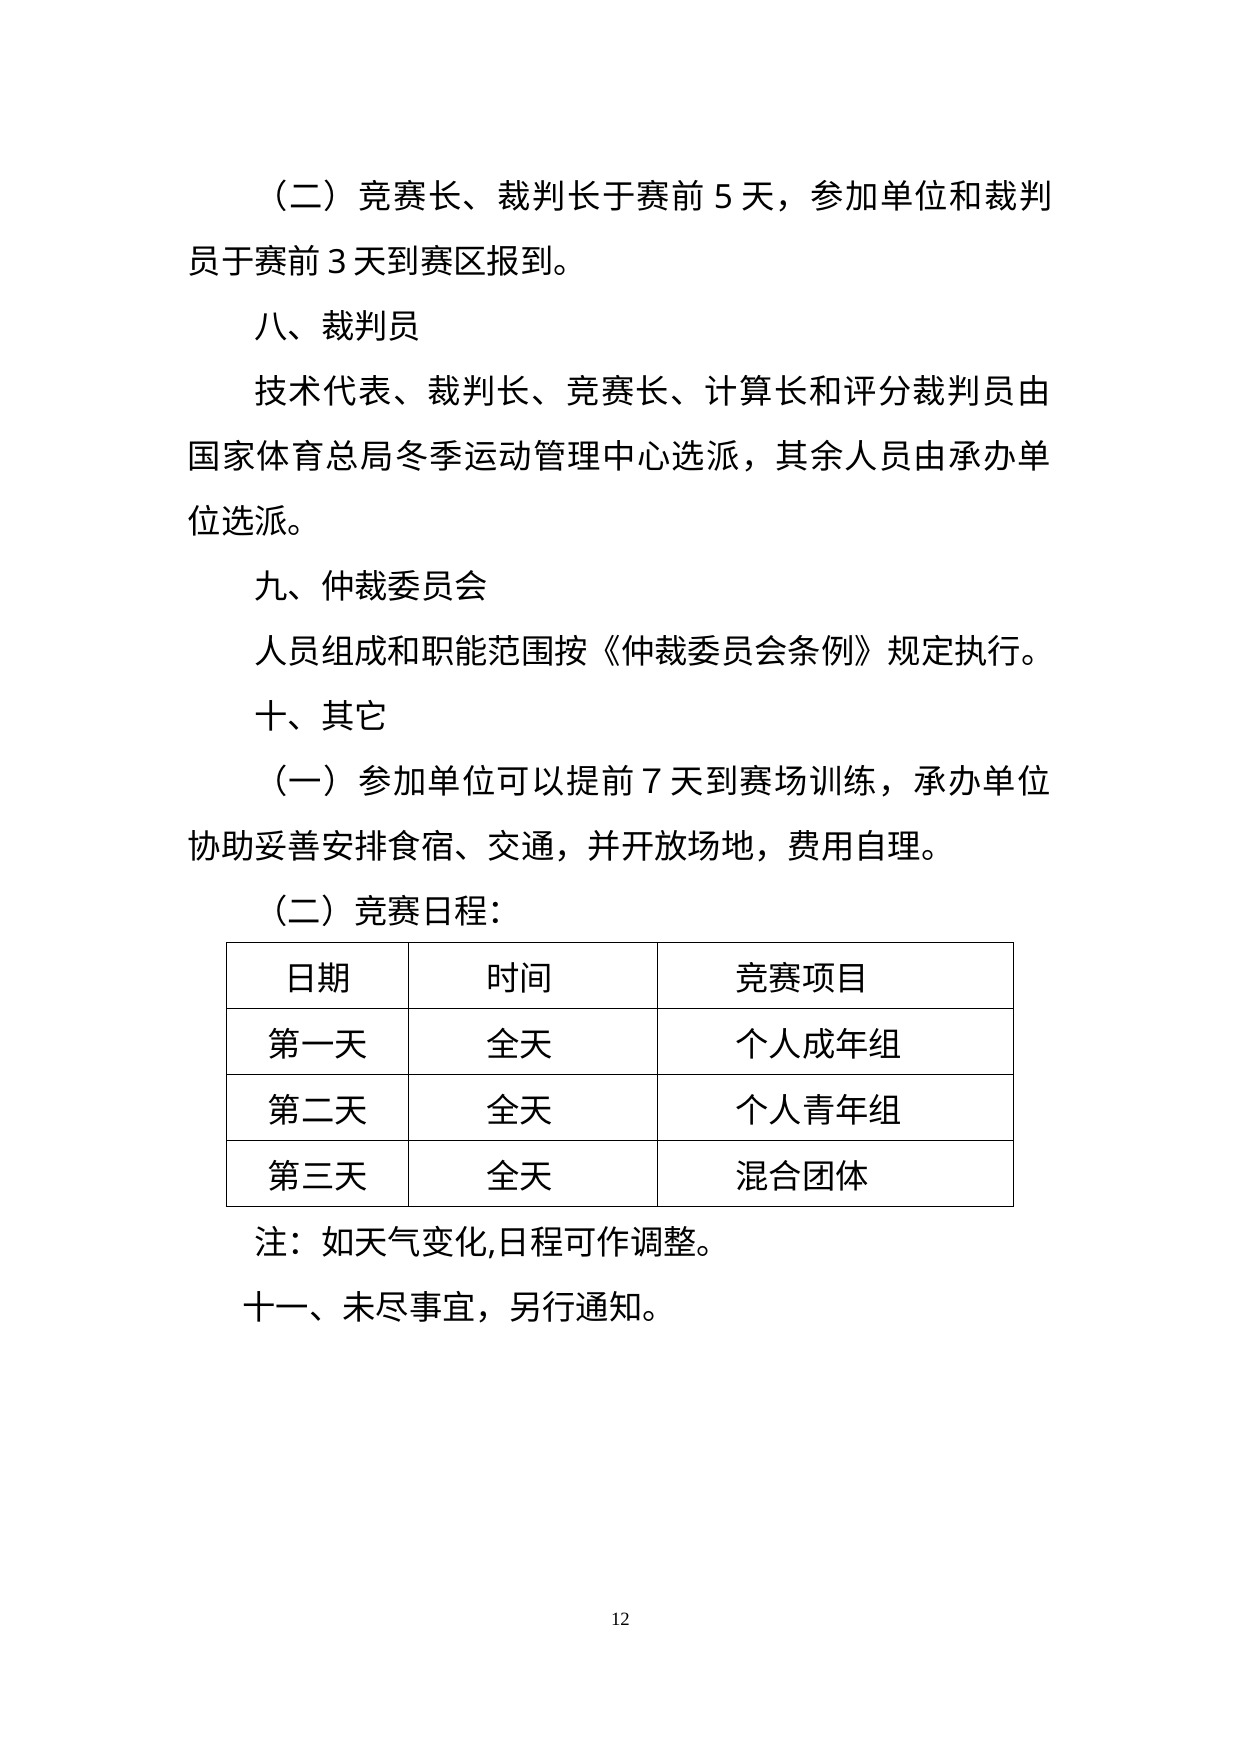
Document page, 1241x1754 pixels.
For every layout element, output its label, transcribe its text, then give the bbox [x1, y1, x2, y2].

table_cell 全天 [409, 1009, 657, 1074]
table_cell 个人青年组 [658, 1075, 1013, 1140]
text 技术代表、裁判长、竞赛长、计算长和评分裁判员由国家体育总局冬季运动管理中心选派，其余人员由承办单位选派。 [187, 357, 1053, 552]
table_cell 混合团体 [658, 1141, 1013, 1206]
table_cell 第一天 [227, 1009, 408, 1074]
table_cell 个人成年组 [658, 1009, 1013, 1074]
table_header 时间 [409, 943, 657, 1008]
table_cell 第二天 [227, 1075, 408, 1140]
text （二）竞赛长、裁判长于赛前5天，参加单位和裁判员于赛前3天到赛区报到。 [187, 162, 1053, 292]
text （二）竞赛日程： [187, 877, 1053, 942]
text 人员组成和职能范围按《仲裁委员会条例》规定执行。 [187, 617, 1053, 682]
table_cell 全天 [409, 1141, 657, 1206]
table_cell 第三天 [227, 1141, 408, 1206]
text 注：如天气变化,日程可作调整。 [187, 1207, 1053, 1272]
text 九、仲裁委员会 [187, 552, 1053, 617]
table_header 日期 [227, 943, 408, 1008]
text 八、裁判员 [187, 292, 1053, 357]
table_header 竞赛项目 [658, 943, 1013, 1008]
table_cell 全天 [409, 1075, 657, 1140]
text 十一、未尽事宜，另行通知。 [187, 1272, 1053, 1337]
text 十、其它 [187, 682, 1053, 747]
text （一）参加单位可以提前７天到赛场训练，承办单位协助妥善安排食宿、交通，并开放场地，费用自理。 [187, 747, 1053, 877]
